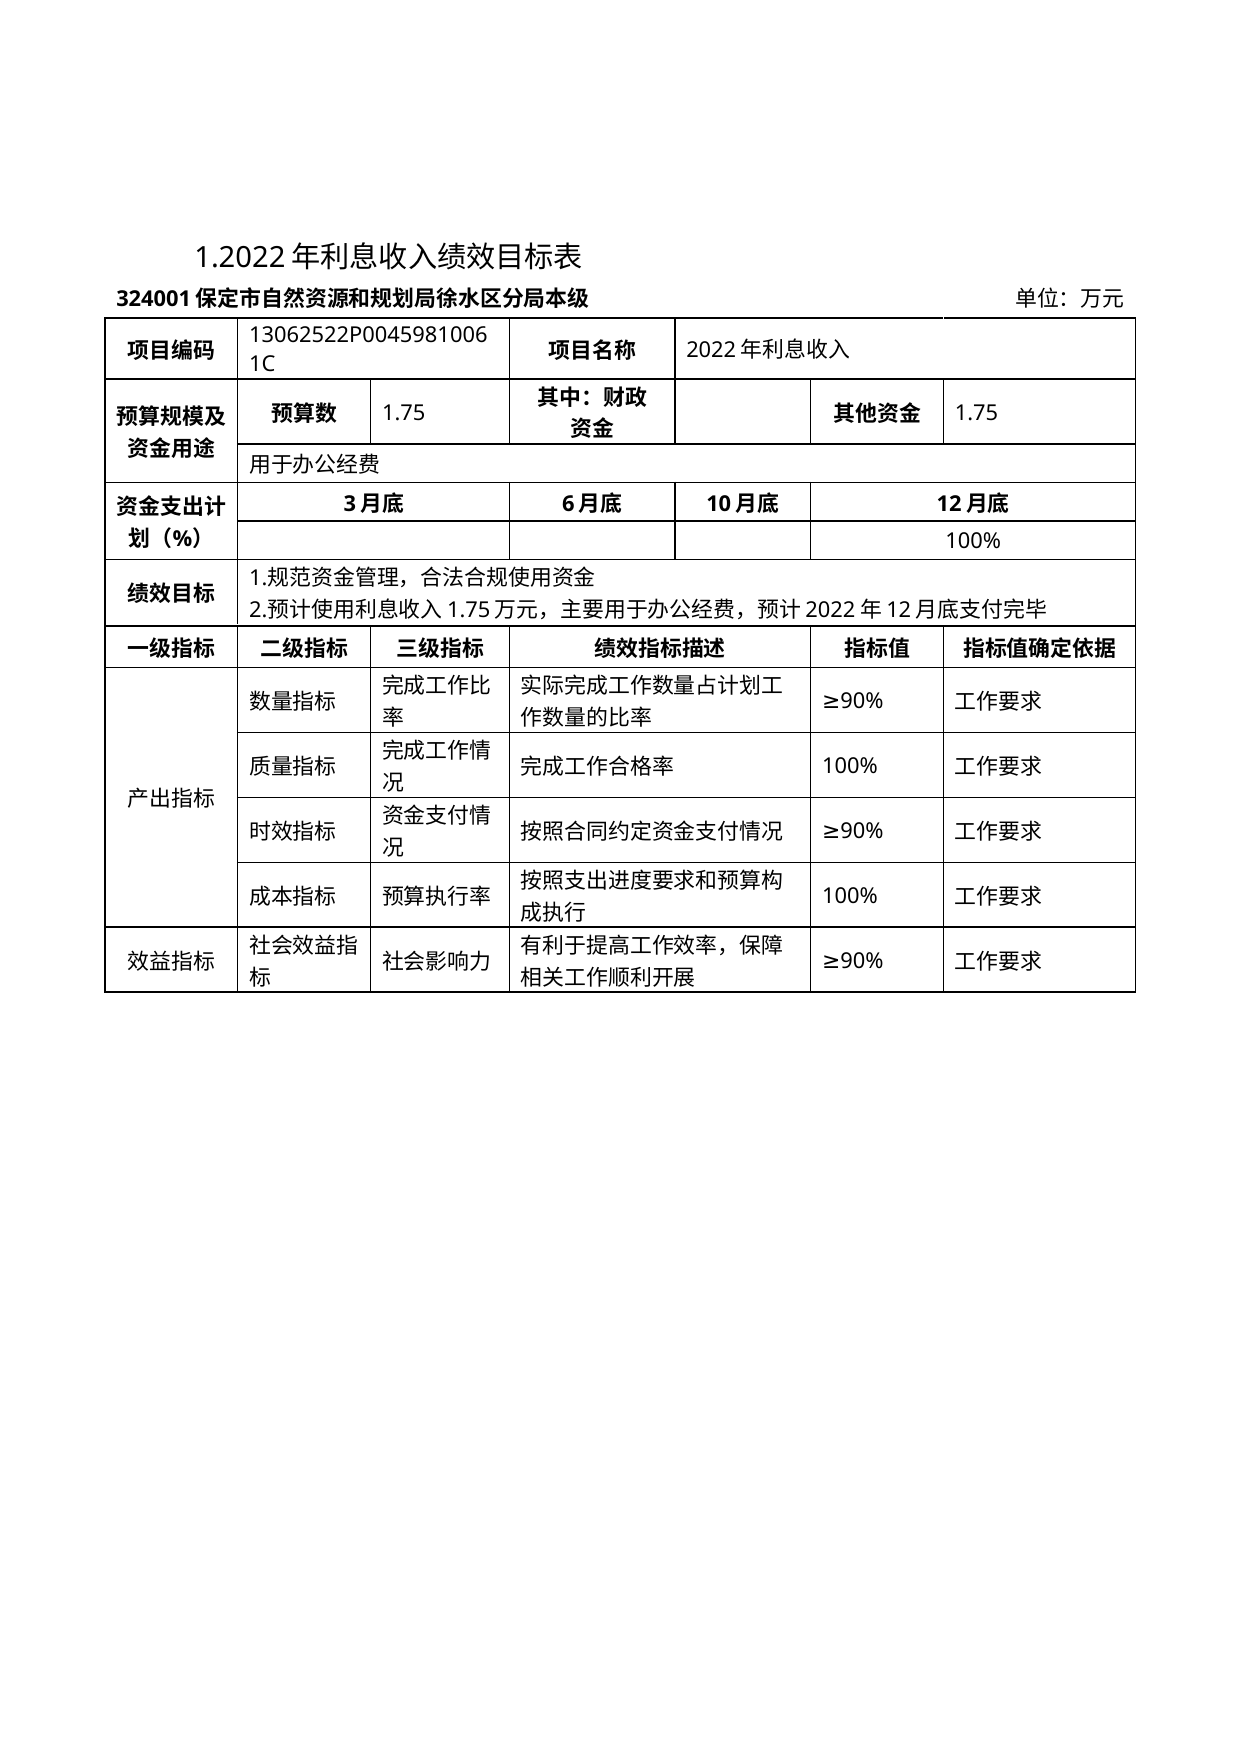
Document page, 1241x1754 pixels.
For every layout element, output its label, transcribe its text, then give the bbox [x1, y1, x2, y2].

table_cell 预算数 [238, 380, 370, 443]
table_cell 6月底 [510, 483, 674, 520]
table_cell 质量指标 [238, 733, 370, 796]
table_cell 项目编码 [106, 319, 237, 378]
table_cell 预算执行率 [371, 863, 509, 926]
table_header 324001保定市自然资源和规划局徐水区分局本级 [106, 277, 943, 317]
table_cell 13062522P00459810061C [238, 319, 509, 378]
table_header 三级指标 [371, 627, 509, 667]
table_cell 完成工作合格率 [510, 733, 810, 796]
table_cell 数量指标 [238, 668, 370, 732]
table_cell 资金支出计划（%） [106, 483, 237, 558]
table_cell 社会效益指标 [238, 928, 370, 991]
table_cell 时效指标 [238, 798, 370, 861]
table_cell 工作要求 [944, 733, 1135, 796]
table_cell 用于办公经费 [238, 445, 1135, 482]
text 1.2022年利息收入绩效目标表 [136, 233, 1104, 276]
table_cell 效益指标 [106, 928, 237, 991]
table_cell 3月底 [238, 483, 509, 520]
table_cell 资金支付情况 [371, 798, 509, 861]
table_cell 社会影响力 [371, 928, 509, 991]
table_cell 成本指标 [238, 863, 370, 926]
table_cell 100% [811, 733, 943, 796]
table_cell 12月底 [811, 483, 1135, 520]
table_cell 产出指标 [106, 668, 237, 926]
table_cell 100% [811, 863, 943, 926]
table_cell ≥90% [811, 928, 943, 991]
table_header 二级指标 [238, 627, 370, 667]
table_cell 项目名称 [510, 319, 674, 378]
table_cell 其他资金 [811, 380, 943, 443]
table_cell ≥90% [811, 798, 943, 861]
table_cell 10月底 [676, 483, 810, 520]
table_header 指标值 [811, 627, 943, 667]
table_cell 完成工作比率 [371, 668, 509, 732]
table_cell 1.75 [371, 380, 509, 443]
table_header 一级指标 [106, 627, 237, 667]
table_header 单位：万元 [944, 277, 1135, 317]
table_cell [676, 380, 810, 443]
table_cell 按照支出进度要求和预算构成执行 [510, 863, 810, 926]
table_cell 其中：财政 资金 [510, 380, 674, 443]
table_cell 工作要求 [944, 798, 1135, 861]
table_cell [238, 522, 509, 558]
table_cell 按照合同约定资金支付情况 [510, 798, 810, 861]
table_cell [510, 522, 674, 558]
table_header 指标值确定依据 [944, 627, 1135, 667]
table_cell 工作要求 [944, 928, 1135, 991]
table_cell 预算规模及资金用途 [106, 380, 237, 482]
table_cell 有利于提高工作效率，保障相关工作顺利开展 [510, 928, 810, 991]
table_header 绩效指标描述 [510, 627, 810, 667]
table_cell [676, 522, 810, 558]
table_cell 完成工作情况 [371, 733, 509, 796]
table_cell 100% [811, 522, 1135, 558]
table_cell 实际完成工作数量占计划工作数量的比率 [510, 668, 810, 732]
table_cell ≥90% [811, 668, 943, 732]
table_cell 工作要求 [944, 668, 1135, 732]
table_cell 1.规范资金管理，合法合规使用资金 2.预计使用利息收入1.75万元，主要用于办公经费，预计2022年12月底支付完毕 [238, 560, 1135, 623]
table_cell 工作要求 [944, 863, 1135, 926]
table_cell 绩效目标 [106, 560, 237, 623]
table_cell 1.75 [944, 380, 1135, 443]
table_cell 2022年利息收入 [676, 319, 1135, 378]
